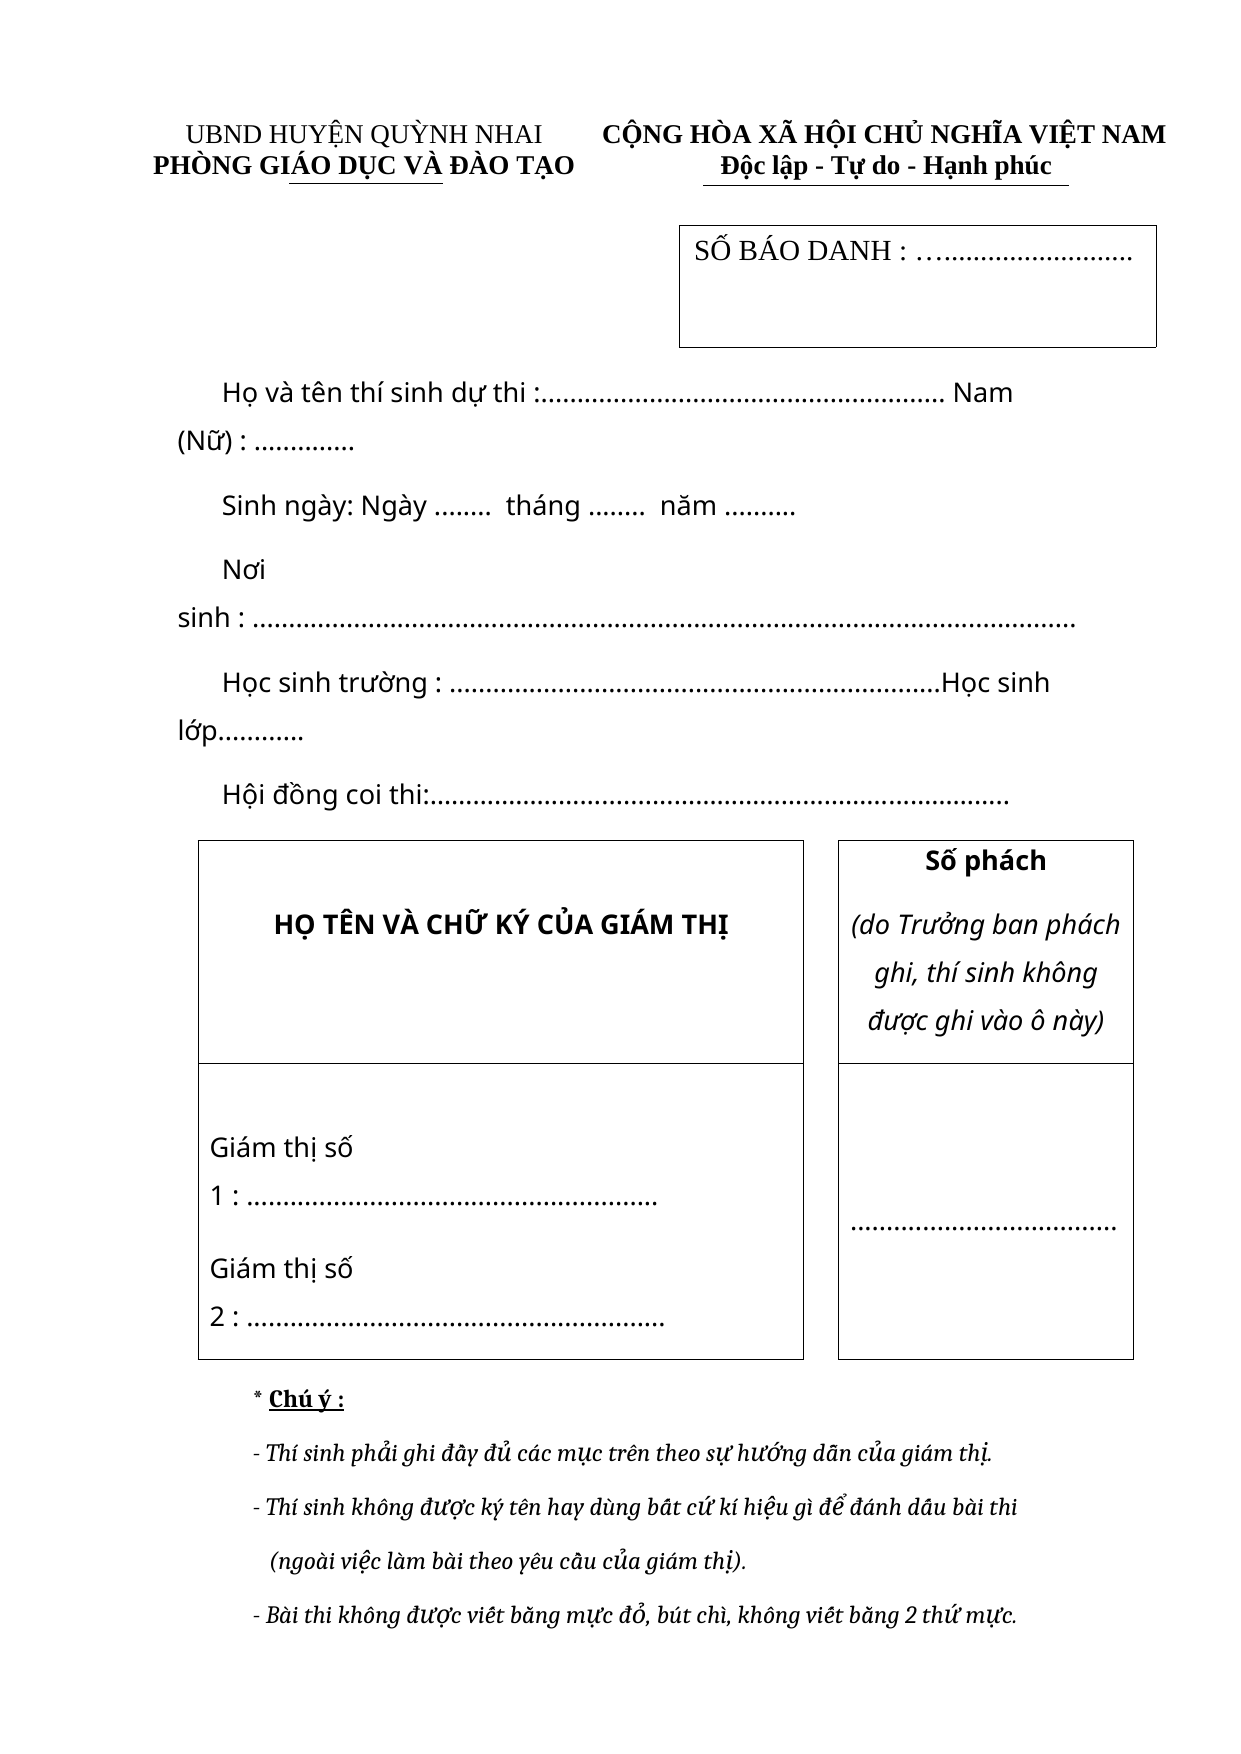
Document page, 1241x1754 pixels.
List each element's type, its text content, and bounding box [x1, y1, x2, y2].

text Sinh ngày: Ngày ........ tháng ........ năm .......... [177, 486, 1122, 523]
table_header UBND HUYỆN QUỲNH NHAI [77, 118, 591, 149]
table_header HỌ TÊN VÀ CHỮ KÝ CỦA GIÁM THỊ [199, 841, 803, 1063]
table_header Số phách (do Trưởng ban phách ghi, thí sinh không được ghi vào ô này) [839, 841, 1133, 1063]
text (ngoài việc làm bài theo yêu cầu của giám thị). [177, 1547, 1122, 1575]
table_cell PHÒNG GIÁO DỤC VÀ ĐÀO TẠO [77, 149, 591, 180]
text * Chú ý : [177, 1385, 1122, 1413]
table_cell Độc lập - Tự do - Hạnh phúc [591, 149, 1181, 180]
text - Thí sinh không được ký tên hay dùng bất cứ kí hiệu gì để đánh dấu bài thi [177, 1493, 1122, 1521]
table_cell ..................................... [839, 1064, 1133, 1359]
text - Thí sinh phải ghi đầy đủ các mục trên theo sự hướng dẫn của giám thị. [177, 1439, 1122, 1467]
table_header CỘNG HÒA XÃ HỘI CHỦ NGHĨA VIỆT NAM [591, 118, 1181, 149]
text Họ và tên thí sinh dự thi :........................................................ Nam (Nữ) : .............. [177, 373, 1122, 458]
text - Bài thi không được viết bằng mực đỏ, bút chì, không viết bằng 2 thứ mực. [252, 1601, 1122, 1629]
text Học sinh trường : ....................................................................Học sinh lớp............ [177, 663, 1122, 748]
text Hội đồng coi thi:……………………..........…………………………...………….. [177, 776, 1122, 812]
table_header [804, 840, 838, 1359]
table_cell Giám thị số 1 : ......................................................... Giám thị số 2 : .......................................................... [199, 1064, 803, 1359]
text Nơi sinh : .................................................................................................................. [177, 551, 1122, 635]
